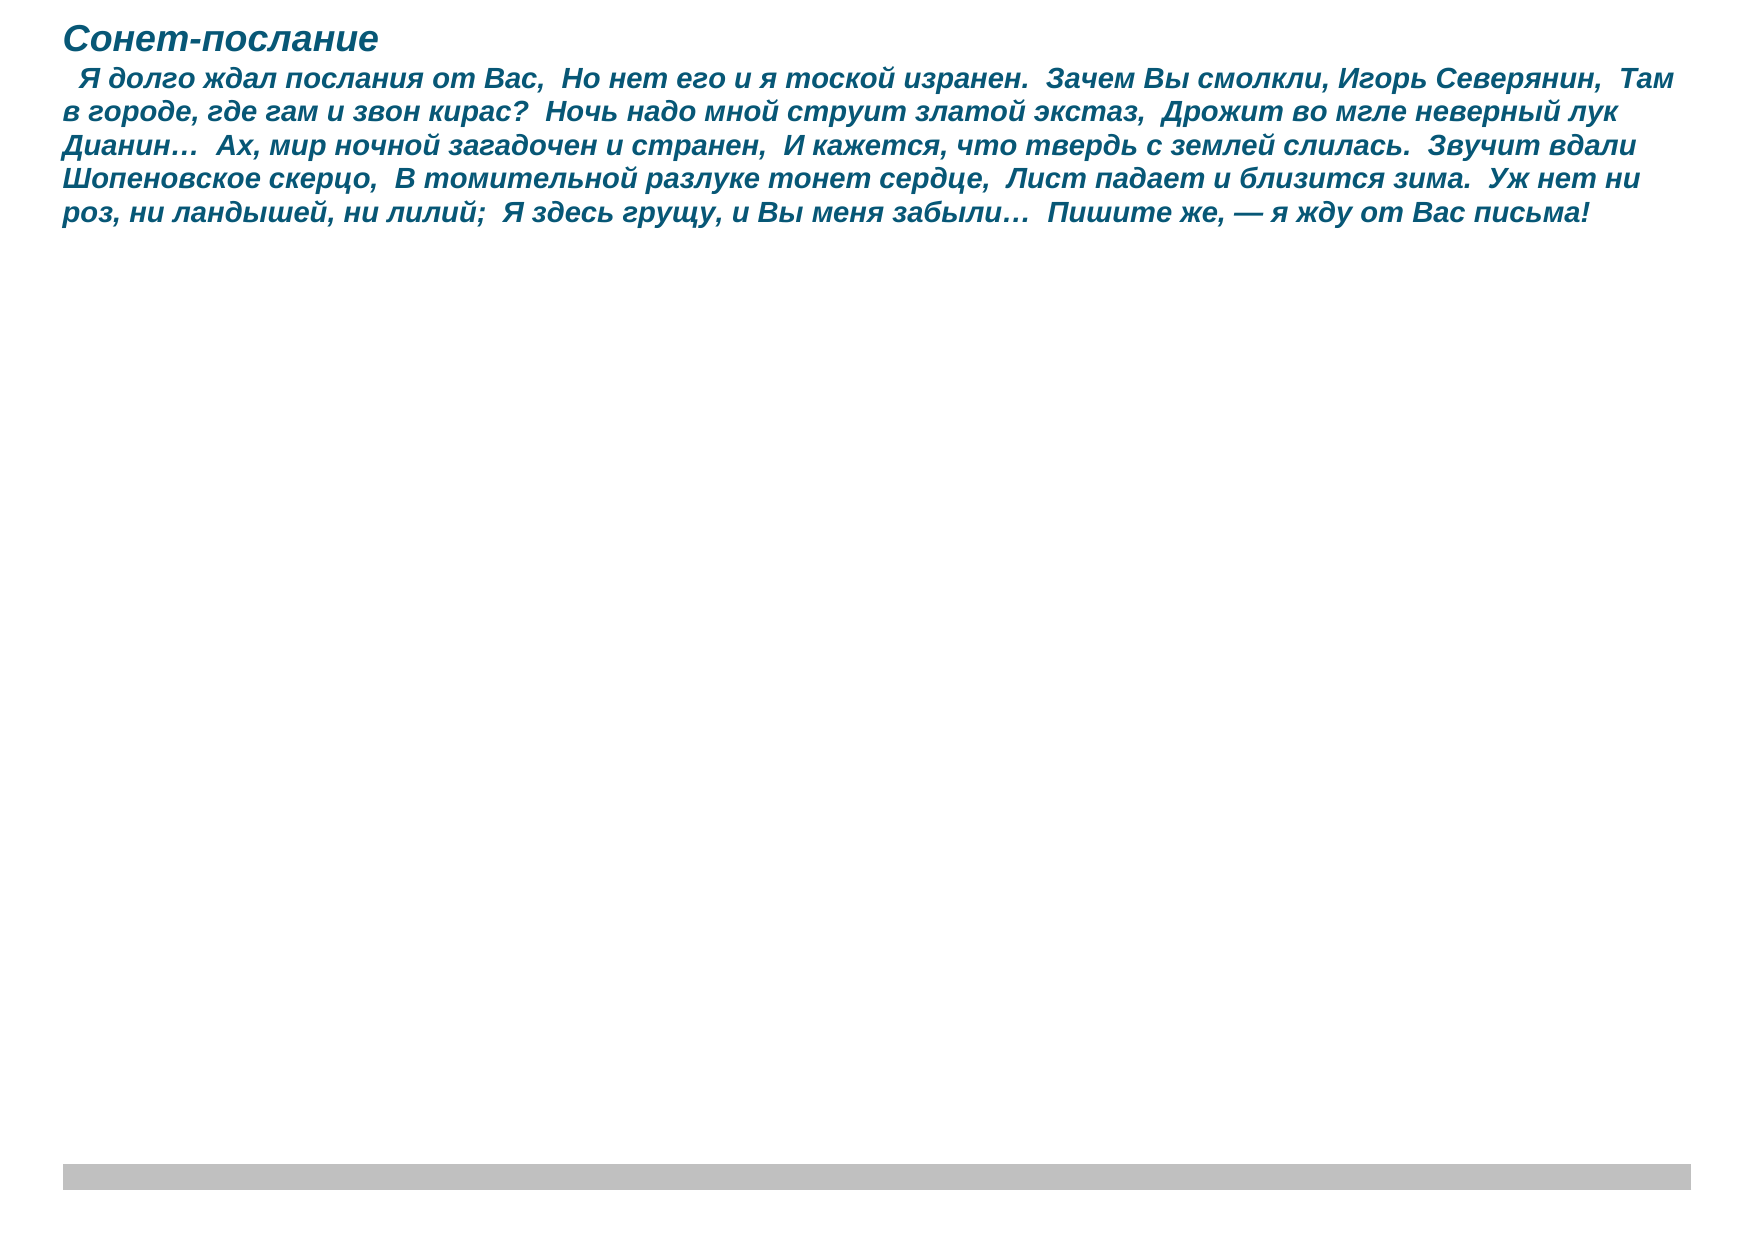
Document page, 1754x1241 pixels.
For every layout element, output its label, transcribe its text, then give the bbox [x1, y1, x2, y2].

subtitle Сонет-послание [62, 17, 1691, 60]
